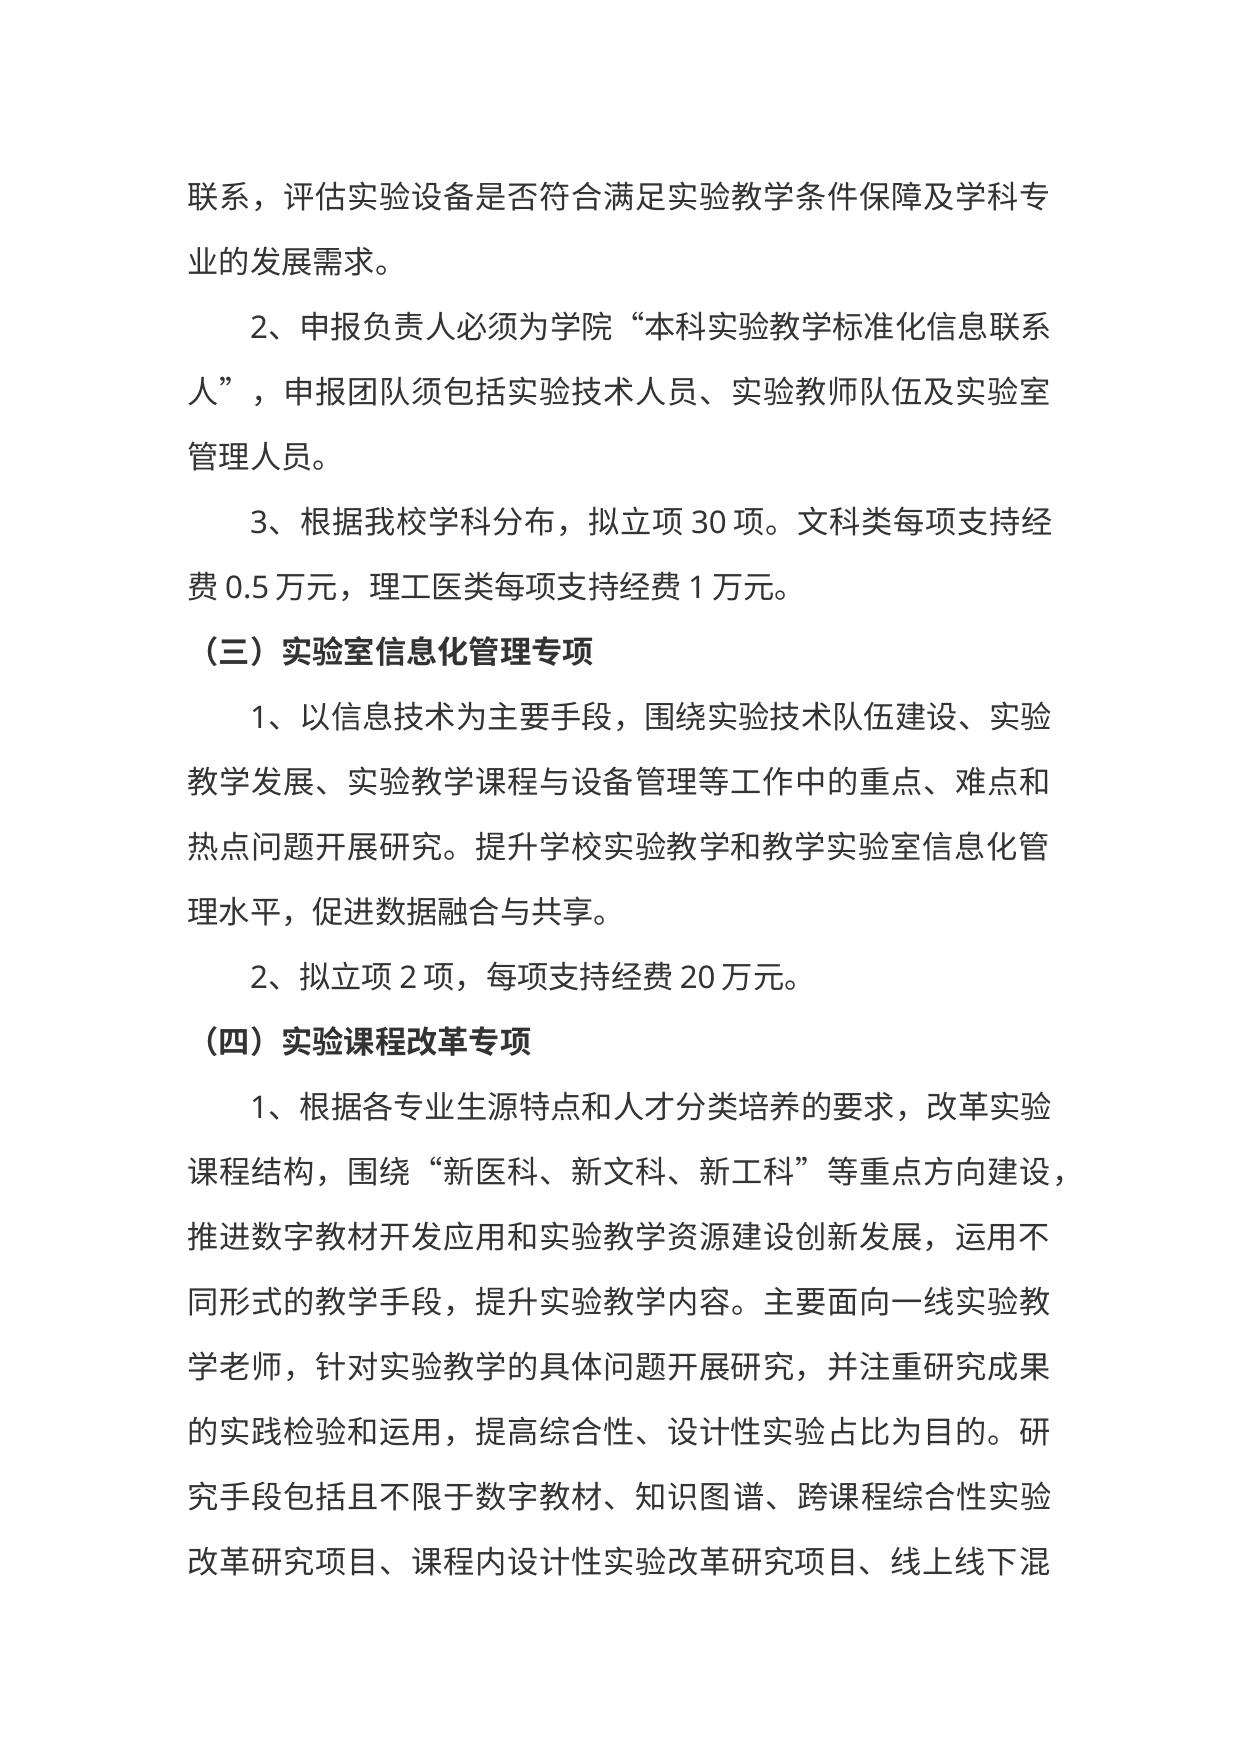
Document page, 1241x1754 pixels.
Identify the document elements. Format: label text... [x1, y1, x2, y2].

list 1、以信息技术为主要手段，围绕实验技术队伍建设、实验教学发展、实验教学课程与设备管理等工作中的重点、难点和热点问题开展研究。提升学校实验教学和教学实验室信息化管理水平，促进数据融合与共享。 [187, 682, 1053, 942]
list 2、拟立项2项，每项支持经费20万元。 [187, 942, 1053, 1007]
list （四）实验课程改革专项 [187, 1007, 1053, 1072]
list 3、根据我校学科分布，拟立项30项。文科类每项支持经费0.5万元，理工医类每项支持经费1万元。 [187, 487, 1053, 617]
list 2、申报负责人必须为学院“本科实验教学标准化信息联系人”，申报团队须包括实验技术人员、实验教师队伍及实验室管理人员。 [187, 292, 1053, 487]
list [187, 162, 1053, 292]
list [187, 1072, 1053, 1592]
list （三）实验室信息化管理专项 [187, 617, 1053, 682]
